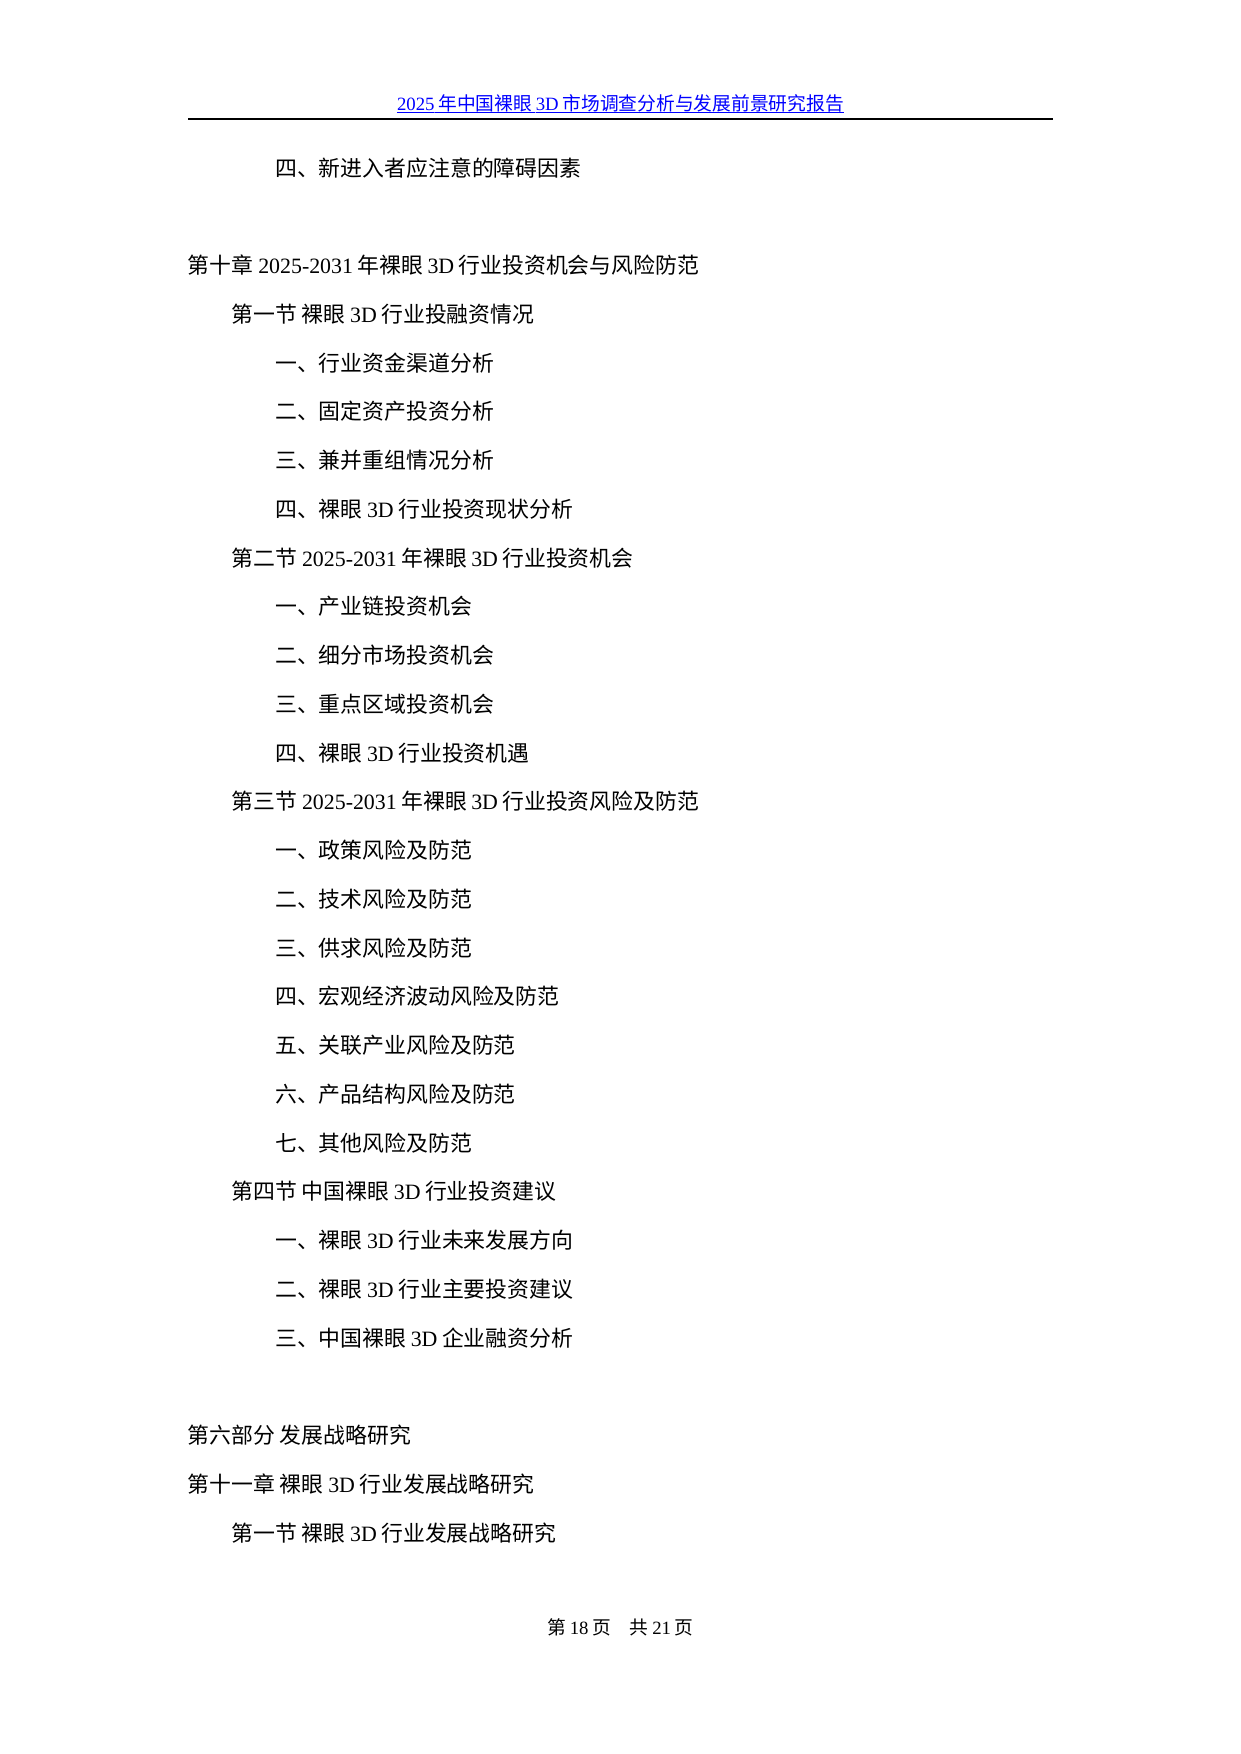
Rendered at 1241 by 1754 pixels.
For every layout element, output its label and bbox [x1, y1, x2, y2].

text [187, 150, 1053, 1548]
